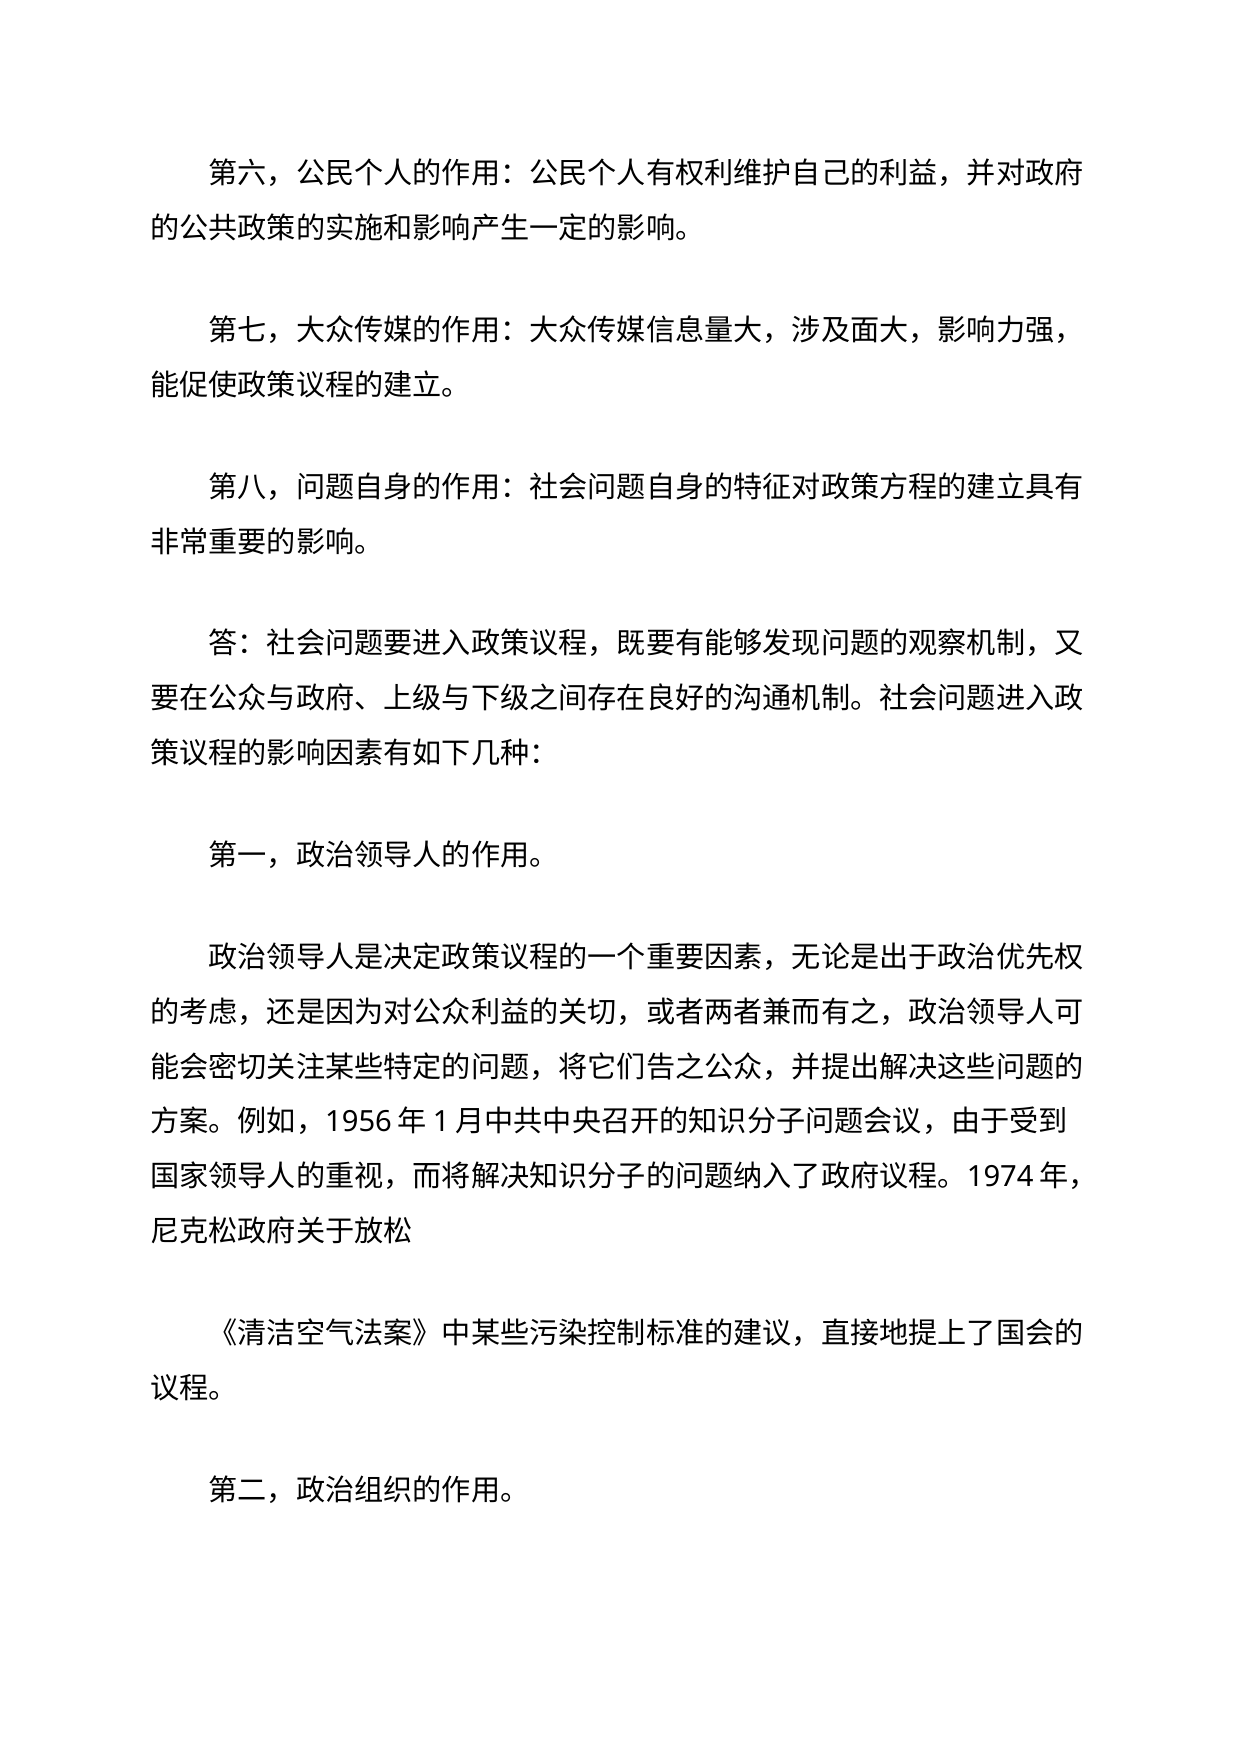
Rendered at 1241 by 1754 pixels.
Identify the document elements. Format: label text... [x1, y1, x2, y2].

text 政治领导人是决定政策议程的一个重要因素，无论是出于政治优先权的考虑，还是因为对公众利益的关切，或者两者兼而有之，政治领导人可能会密切关注某些特定的问题，将它们告之公众，并提出解决这些问题的方案。例如，1956年1月中共中央召开的知识分子问题会议，由于受到国家领导人的重视，而将解决知识分子的问题纳入了政府议程。1974年，尼克松政府关于放松 [150, 933, 1090, 1250]
text 《清洁空气法案》中某些污染控制标准的建议，直接地提上了国会的议程。 [150, 1310, 1090, 1407]
text 答：社会问题要进入政策议程，既要有能够发现问题的观察机制，又要在公众与政府、上级与下级之间存在良好的沟通机制。社会问题进入政策议程的影响因素有如下几种： [150, 620, 1090, 772]
text 第八，问题自身的作用：社会问题自身的特征对政策方程的建立具有非常重要的影响。 [150, 463, 1090, 561]
text 第七，大众传媒的作用：大众传媒信息量大，涉及面大，影响力强，能促使政策议程的建立。 [150, 307, 1090, 404]
text 第六，公民个人的作用：公民个人有权利维护自己的利益，并对政府的公共政策的实施和影响产生一定的影响。 [150, 150, 1090, 247]
text 第二，政治组织的作用。 [150, 1466, 1090, 1509]
text 第一，政治领导人的作用。 [150, 832, 1090, 874]
